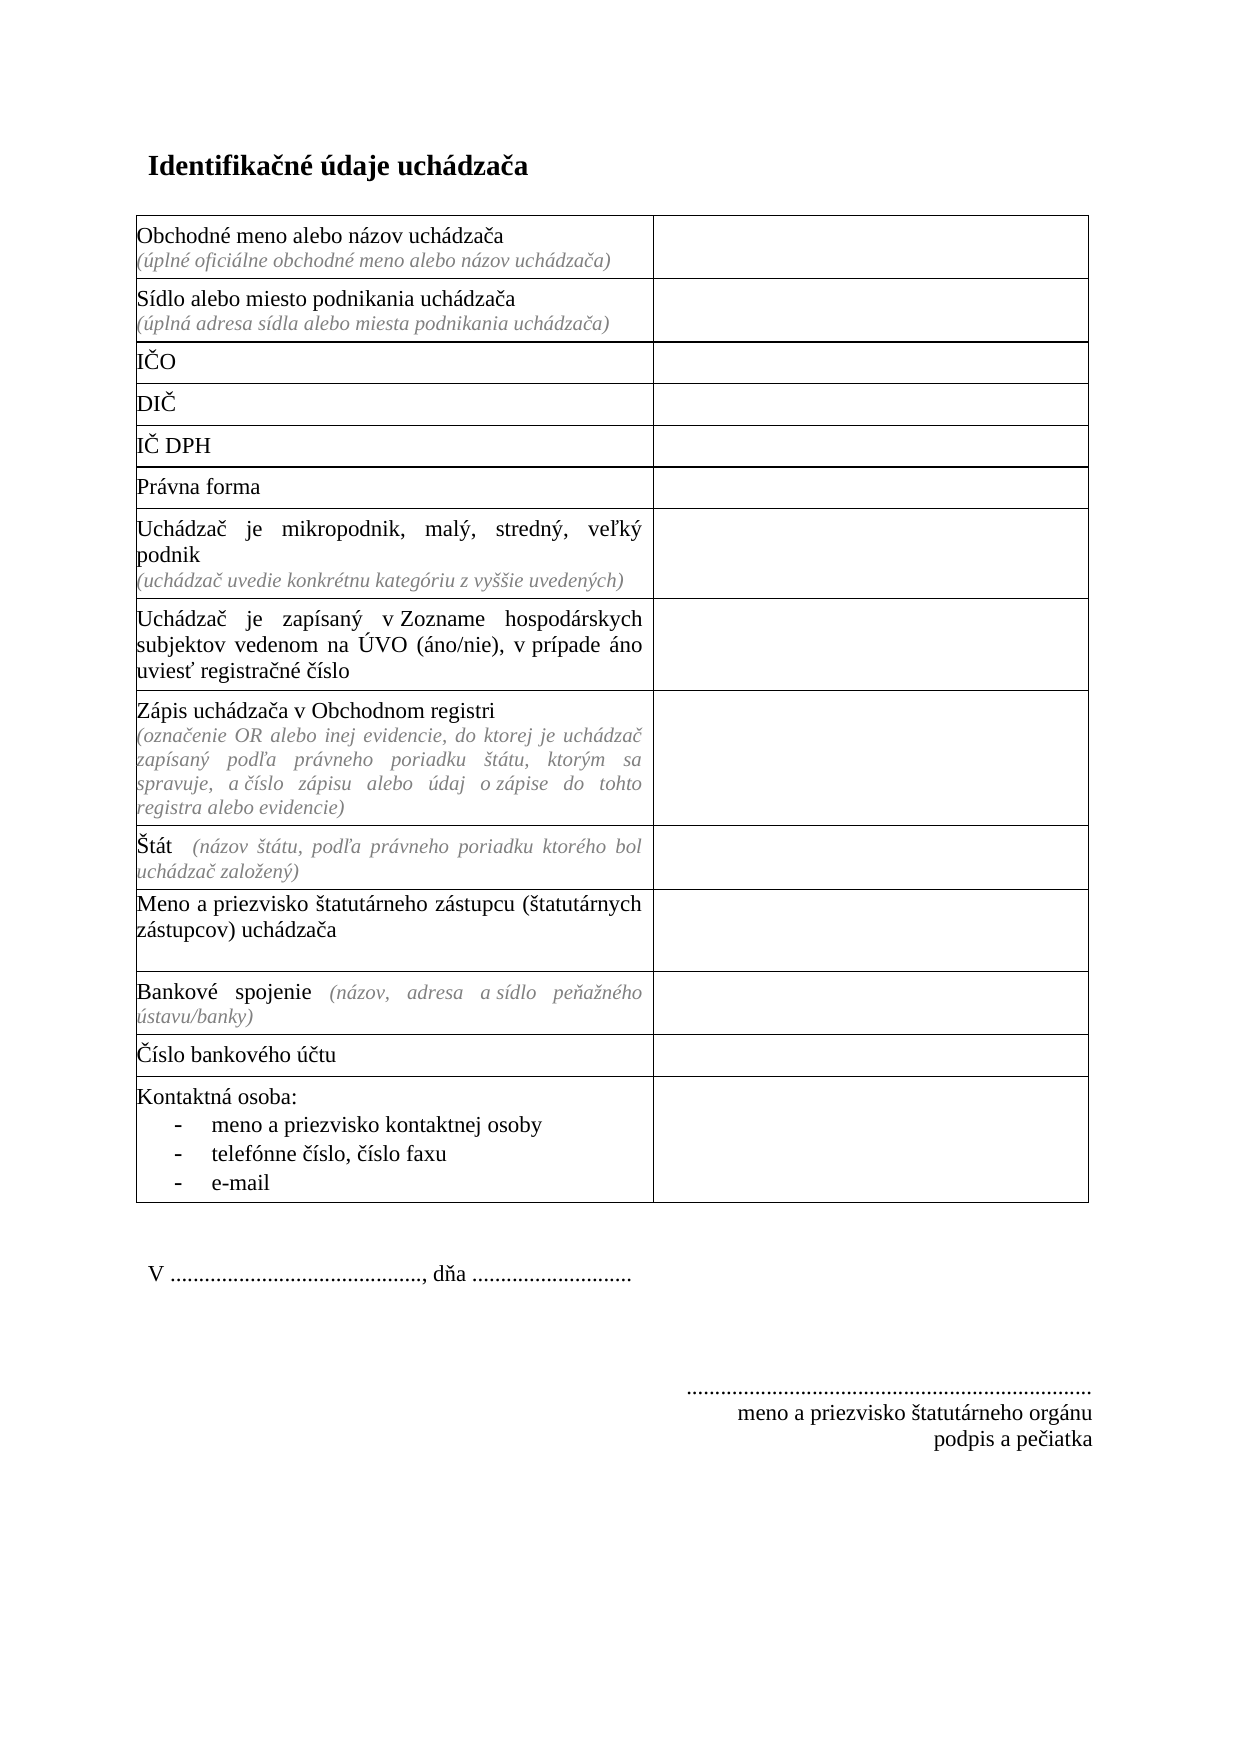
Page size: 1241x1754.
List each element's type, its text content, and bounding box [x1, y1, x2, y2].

table_cell Právna forma [137, 468, 653, 508]
table_cell [654, 343, 1088, 383]
table_cell [654, 426, 1088, 466]
text meno a priezvisko štatutárneho orgánu [185, 1399, 1093, 1425]
table_cell [654, 384, 1088, 425]
text Identifikačné údaje uchádzača [148, 148, 1100, 181]
table_cell DIČ [137, 384, 653, 425]
table_header [654, 216, 1088, 278]
table_cell [654, 1035, 1088, 1076]
text podpis a pečiatka [185, 1425, 1093, 1452]
table_cell Uchádzač je mikropodnik, malý, stredný, veľký podnik (uchádzač uvedie konkrétnu kategóriu z vyššie uvedených) [137, 509, 653, 598]
table_cell Kontaktná osoba: meno a priezvisko kontaktnej osoby telefónne číslo, číslo faxu e-mail [137, 1077, 653, 1202]
table_cell Sídlo alebo miesto podnikania uchádzača (úplná adresa sídla alebo miesta podnikania uchádzača) [137, 279, 653, 341]
table_header Obchodné meno alebo názov uchádzača (úplné oficiálne obchodné meno alebo názov uchádzača) [137, 216, 653, 278]
table_cell Bankové spojenie (názov, adresa a sídlo peňažného ústavu/banky) [137, 972, 653, 1034]
table_cell [654, 468, 1088, 508]
table_cell [654, 1077, 1088, 1202]
table_cell Uchádzač je zapísaný v Zozname hospodárskych subjektov vedenom na ÚVO (áno/nie), v prípade áno uviesť registračné číslo [137, 599, 653, 690]
table_cell [654, 826, 1088, 888]
table_cell [654, 599, 1088, 690]
text V ............................................, dňa ............................ [148, 1260, 1093, 1286]
table_cell IČO [137, 343, 653, 383]
table_cell [654, 972, 1088, 1034]
table_cell IČ DPH [137, 426, 653, 466]
table_cell [654, 890, 1088, 971]
table_cell [654, 691, 1088, 825]
table_cell Zápis uchádzača v Obchodnom registri (označenie OR alebo inej evidencie, do ktorej je uchádzač zapísaný podľa právneho poriadku štátu, ktorým sa spravuje, a číslo zápisu alebo údaj o zápise do tohto registra alebo evidencie) [137, 691, 653, 825]
table_cell [654, 509, 1088, 598]
table_cell Meno a priezvisko štatutárneho zástupcu (štatutárnych zástupcov) uchádzača [137, 890, 653, 971]
text ....................................................................... [148, 1373, 1093, 1399]
table_cell Číslo bankového účtu [137, 1035, 653, 1076]
table_cell [654, 279, 1088, 341]
table_cell Štát (názov štátu, podľa právneho poriadku ktorého bol uchádzač založený) [137, 826, 653, 888]
